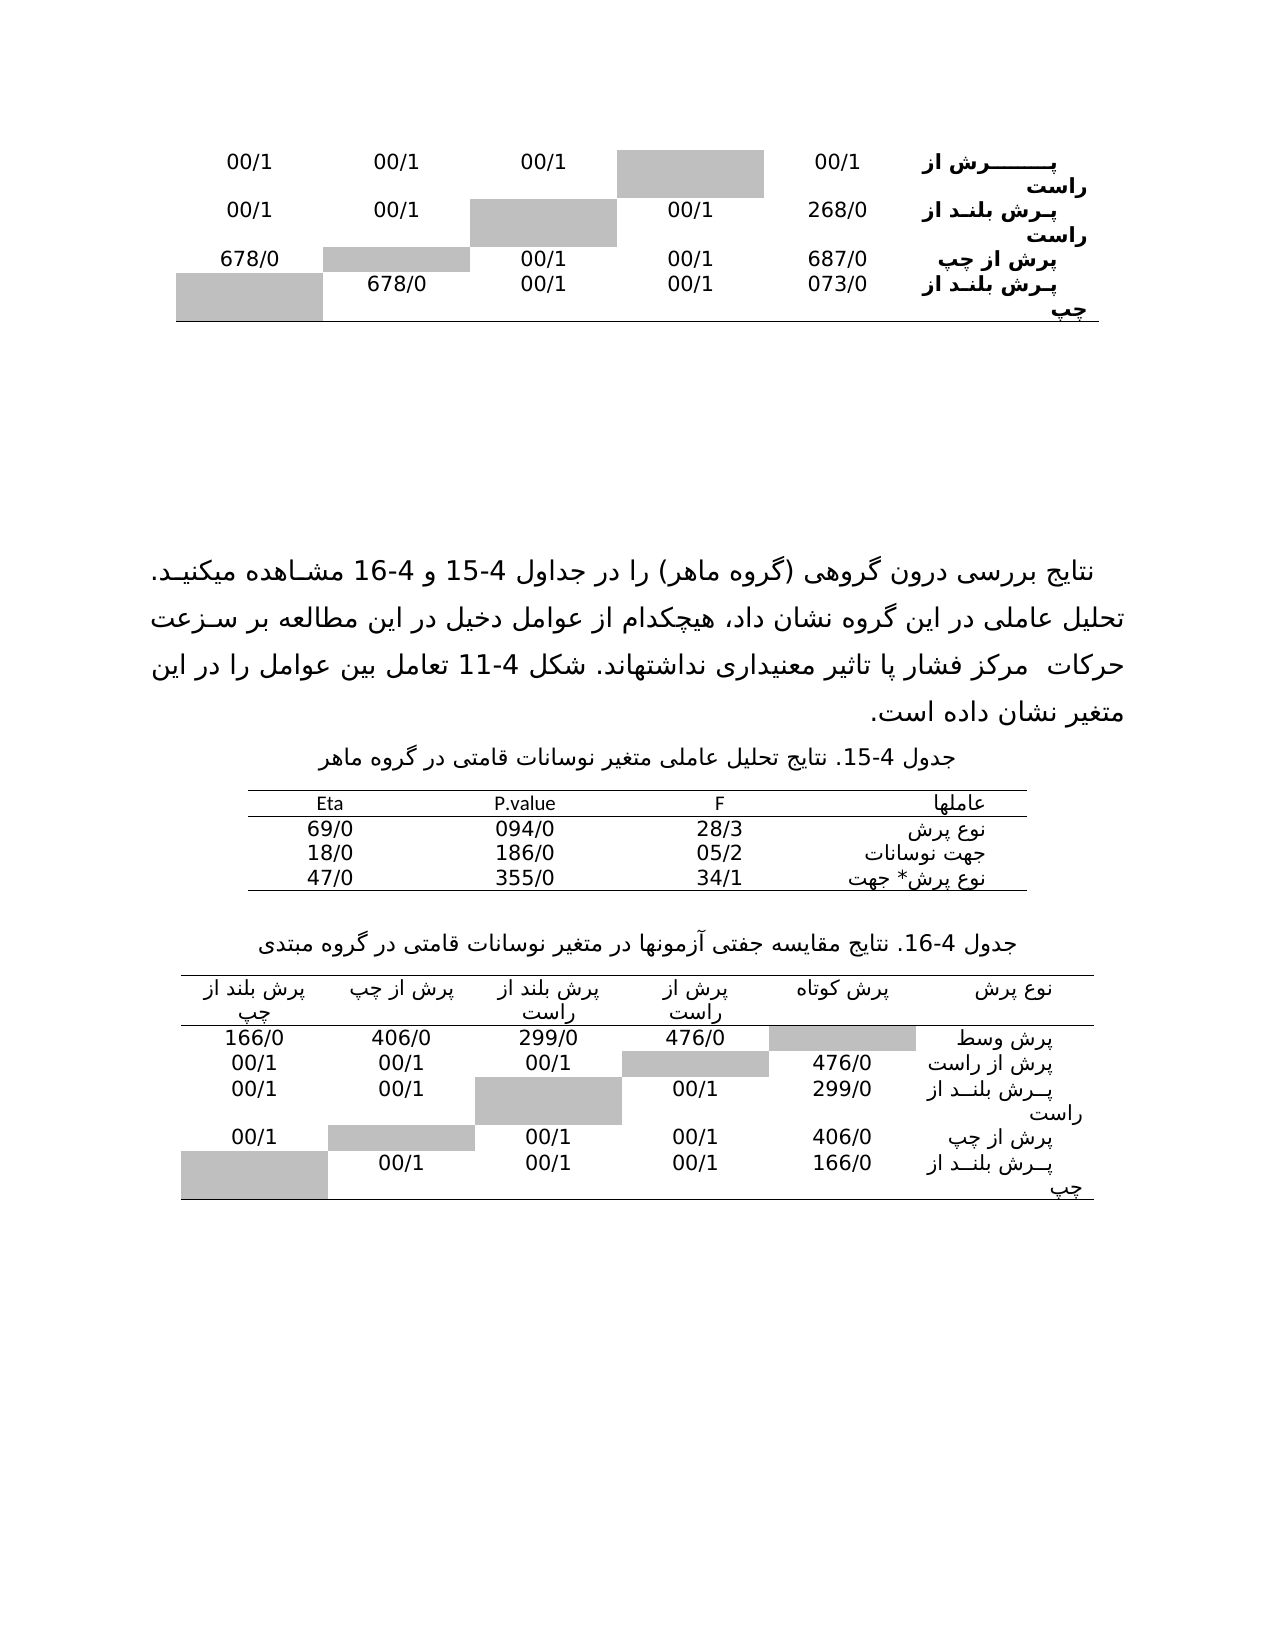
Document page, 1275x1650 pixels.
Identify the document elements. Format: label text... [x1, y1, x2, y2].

table_cell 299/0 [769, 1077, 916, 1125]
table_cell 00/1 [176, 199, 323, 247]
table_cell 00/1 [323, 150, 470, 198]
table_cell 28/3 [638, 817, 832, 841]
table_cell 406/0 [769, 1125, 916, 1151]
table_header F [638, 791, 832, 816]
table_cell 00/1 [181, 1077, 328, 1125]
table_cell 00/1 [622, 1077, 769, 1125]
text نتایج بررسی درون گروهی (گروه ماهر) را در جداول 4-15 و 4-16 مشاهده میکنید. تحلیل عاملی در این گروه نشان داد، هیچکدام از عوامل دخیل در این مطالعه بر سزعت حرکات مرکز فشار پا تاثیر معنیداری نداشتهاند. شکل 4-11 تعامل بین عوامل را در این متغیر نشان داده است. [150, 555, 1125, 728]
table_cell 00/1 [617, 247, 764, 272]
table_cell 00/1 [617, 273, 764, 321]
table_cell 299/0 [475, 1026, 622, 1051]
table_cell 476/0 [769, 1051, 916, 1077]
table_cell 355/0 [443, 866, 637, 890]
table_cell 00/1 [475, 1125, 622, 1151]
table_cell 00/1 [475, 1051, 622, 1077]
table_cell 00/1 [470, 150, 617, 198]
table_cell [176, 273, 323, 321]
table_cell [475, 1077, 622, 1125]
table_cell 00/1 [475, 1151, 622, 1199]
table_cell [470, 199, 617, 247]
table_header پرش بلند از چپ [181, 976, 328, 1025]
table_cell 18/0 [248, 841, 443, 866]
table_cell 00/1 [176, 150, 323, 198]
table_cell 268/0 [764, 199, 911, 247]
table_cell 166/0 [181, 1026, 328, 1051]
table_cell 678/0 [176, 247, 323, 272]
table_cell 476/0 [622, 1026, 769, 1051]
table_cell 00/1 [328, 1051, 475, 1077]
table_cell پرش وسط [916, 1026, 1094, 1051]
table_cell نوع پرش [832, 817, 1027, 841]
table_cell پرش بلند از راست [911, 199, 1099, 247]
table_cell پرش بلند از چپ [916, 1151, 1094, 1199]
table_cell [617, 150, 764, 198]
text جدول 4-15. نتایج تحلیل عاملی متغیر نوسانات قامتی در گروه ماهر [150, 744, 1125, 771]
table_header پرش از راست [622, 976, 769, 1025]
table_header عاملها [832, 791, 1027, 816]
table_cell [328, 1125, 475, 1151]
text جدول 4-16. نتایج مقایسه جفتی آزمونها در متغیر نوسانات قامتی در گروه مبتدی [150, 930, 1125, 956]
table_cell 406/0 [328, 1026, 475, 1051]
table_cell 00/1 [617, 199, 764, 247]
table_cell پرش از راست [916, 1051, 1094, 1077]
table_cell 678/0 [323, 273, 470, 321]
table_cell 00/1 [764, 150, 911, 198]
table_cell 166/0 [769, 1151, 916, 1199]
table_cell 00/1 [622, 1151, 769, 1199]
table_cell 34/1 [638, 866, 832, 890]
table_header پرش از چپ [328, 976, 475, 1025]
table_cell پرش از چپ [911, 247, 1099, 272]
table_header Eta [248, 791, 443, 816]
table_header پرش کوتاه [769, 976, 916, 1025]
table_cell 094/0 [443, 817, 637, 841]
table_cell 073/0 [764, 273, 911, 321]
table_cell [622, 1051, 769, 1077]
table_cell 186/0 [443, 841, 637, 866]
table_cell پرش از راست [911, 150, 1099, 198]
table_cell 05/2 [638, 841, 832, 866]
table_cell پرش بلند از چپ [911, 273, 1099, 321]
table_cell 00/1 [328, 1077, 475, 1125]
table_cell 00/1 [323, 199, 470, 247]
table_cell 00/1 [181, 1125, 328, 1151]
table_cell پرش از چپ [916, 1125, 1094, 1151]
table_cell 47/0 [248, 866, 443, 890]
table_cell 69/0 [248, 817, 443, 841]
table_cell 687/0 [764, 247, 911, 272]
table_cell 00/1 [328, 1151, 475, 1199]
table_header نوع پرش [916, 976, 1094, 1025]
table_cell نوع پرش* جهت [832, 866, 1027, 890]
table_cell جهت نوسانات [832, 841, 1027, 866]
table_cell 00/1 [622, 1125, 769, 1151]
table_cell [769, 1026, 916, 1051]
table_header P.value [443, 791, 637, 816]
table_cell 00/1 [470, 247, 617, 272]
table_cell 00/1 [470, 273, 617, 321]
table_cell 00/1 [181, 1051, 328, 1077]
table_cell پرش بلند از راست [916, 1077, 1094, 1125]
table_cell [323, 247, 470, 272]
table_header پرش بلند از راست [475, 976, 622, 1025]
table_cell [181, 1151, 328, 1199]
